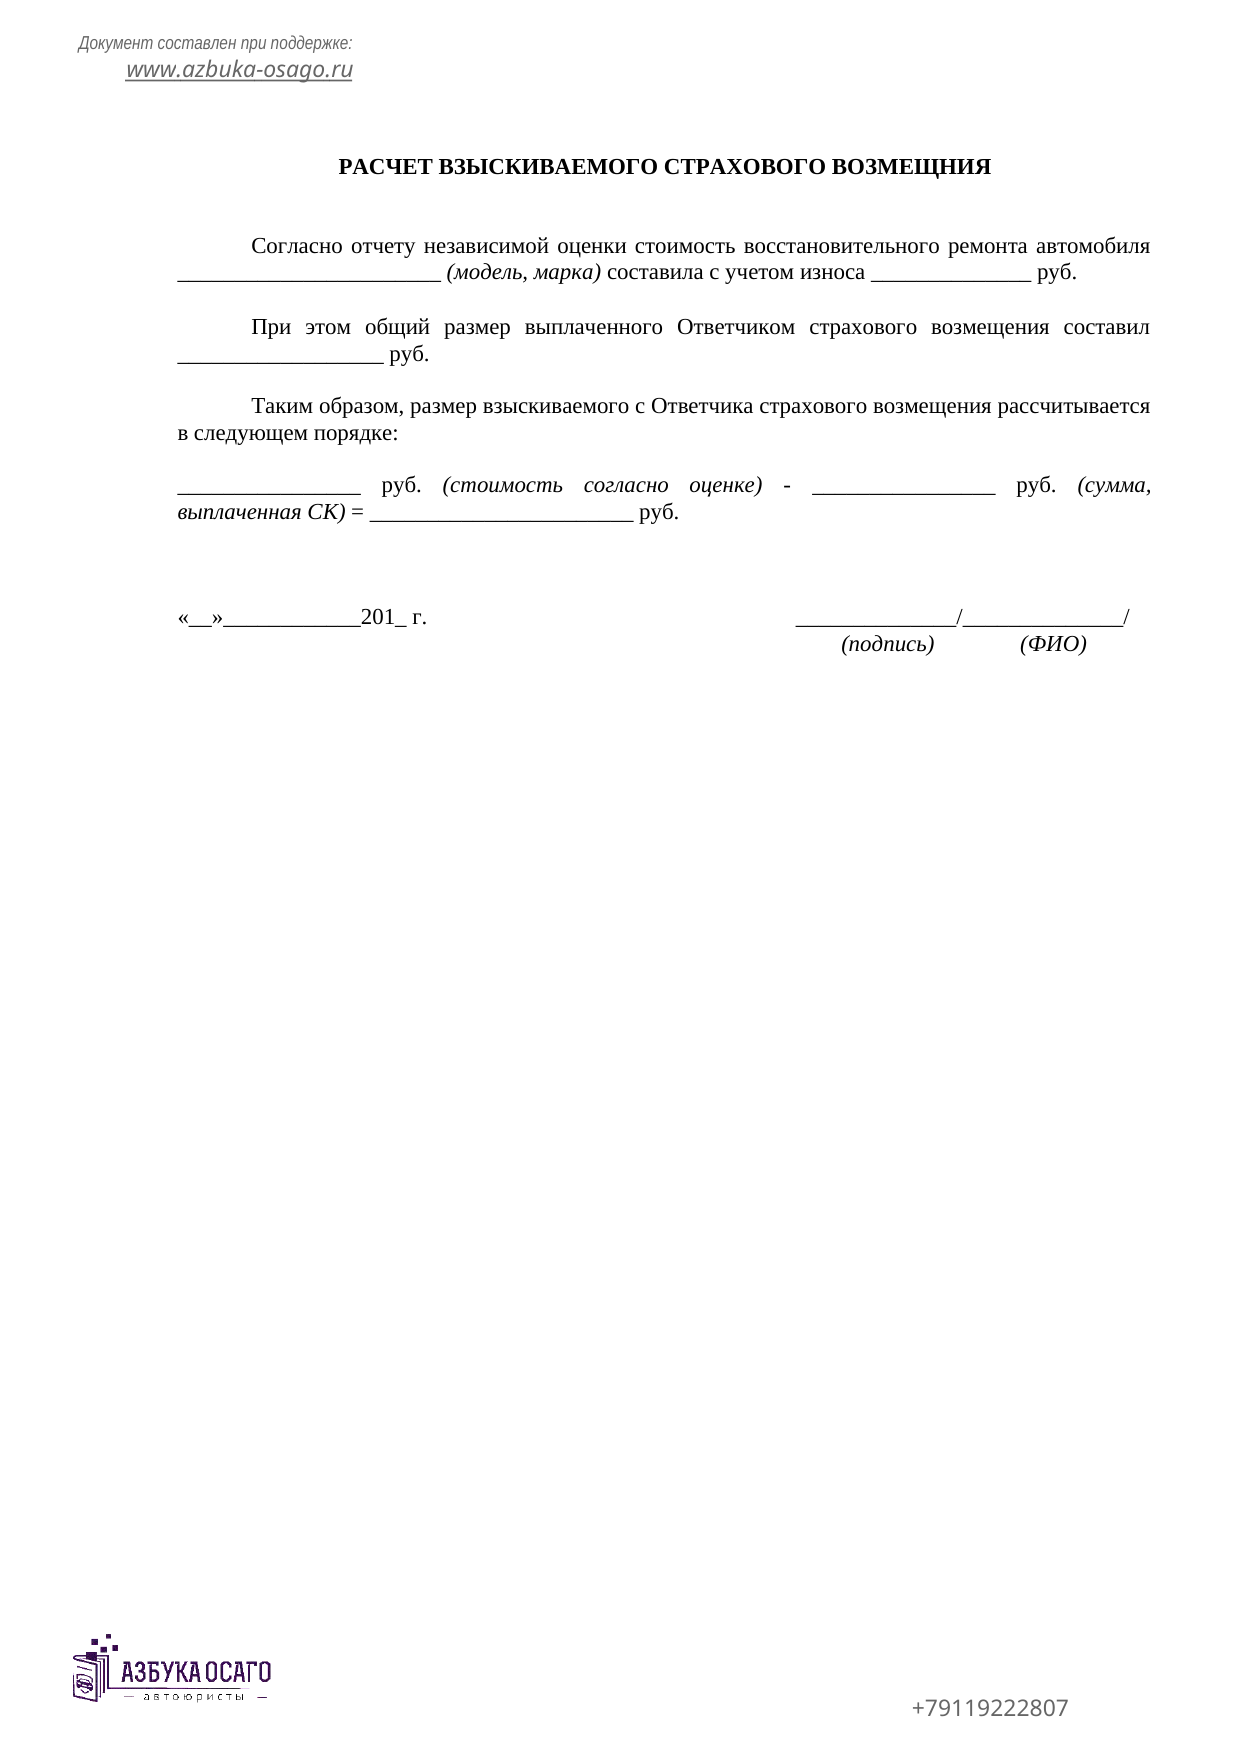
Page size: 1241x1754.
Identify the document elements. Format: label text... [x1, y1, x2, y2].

text «__»____________201_ г. ______________/______________/ [177, 603, 1152, 630]
text Согласно отчету независимой оценки стоимость восстановительного ремонта автомобиля _______________________ (модель, марка) составила с учетом износа ______________ руб. [177, 232, 1152, 285]
text ________________ руб. (стоимость согласно оценке) - ________________ руб. (сумма, выплаченная СК) = _______________________ руб. [177, 472, 1152, 524]
text Таким образом, размер взыскиваемого с Ответчика страхового возмещения рассчитывается в следующем порядке: [177, 392, 1152, 445]
text При этом общий размер выплаченного Ответчиком страхового возмещения составил __________________ руб. [177, 313, 1152, 366]
picture [73, 1632, 276, 1703]
text (подпись) (ФИО) [177, 630, 1152, 656]
text РАСЧЕТ ВЗЫСКИВАЕМОГО СТРАХОВОГО ВОЗМЕЩНИЯ [177, 153, 1152, 179]
